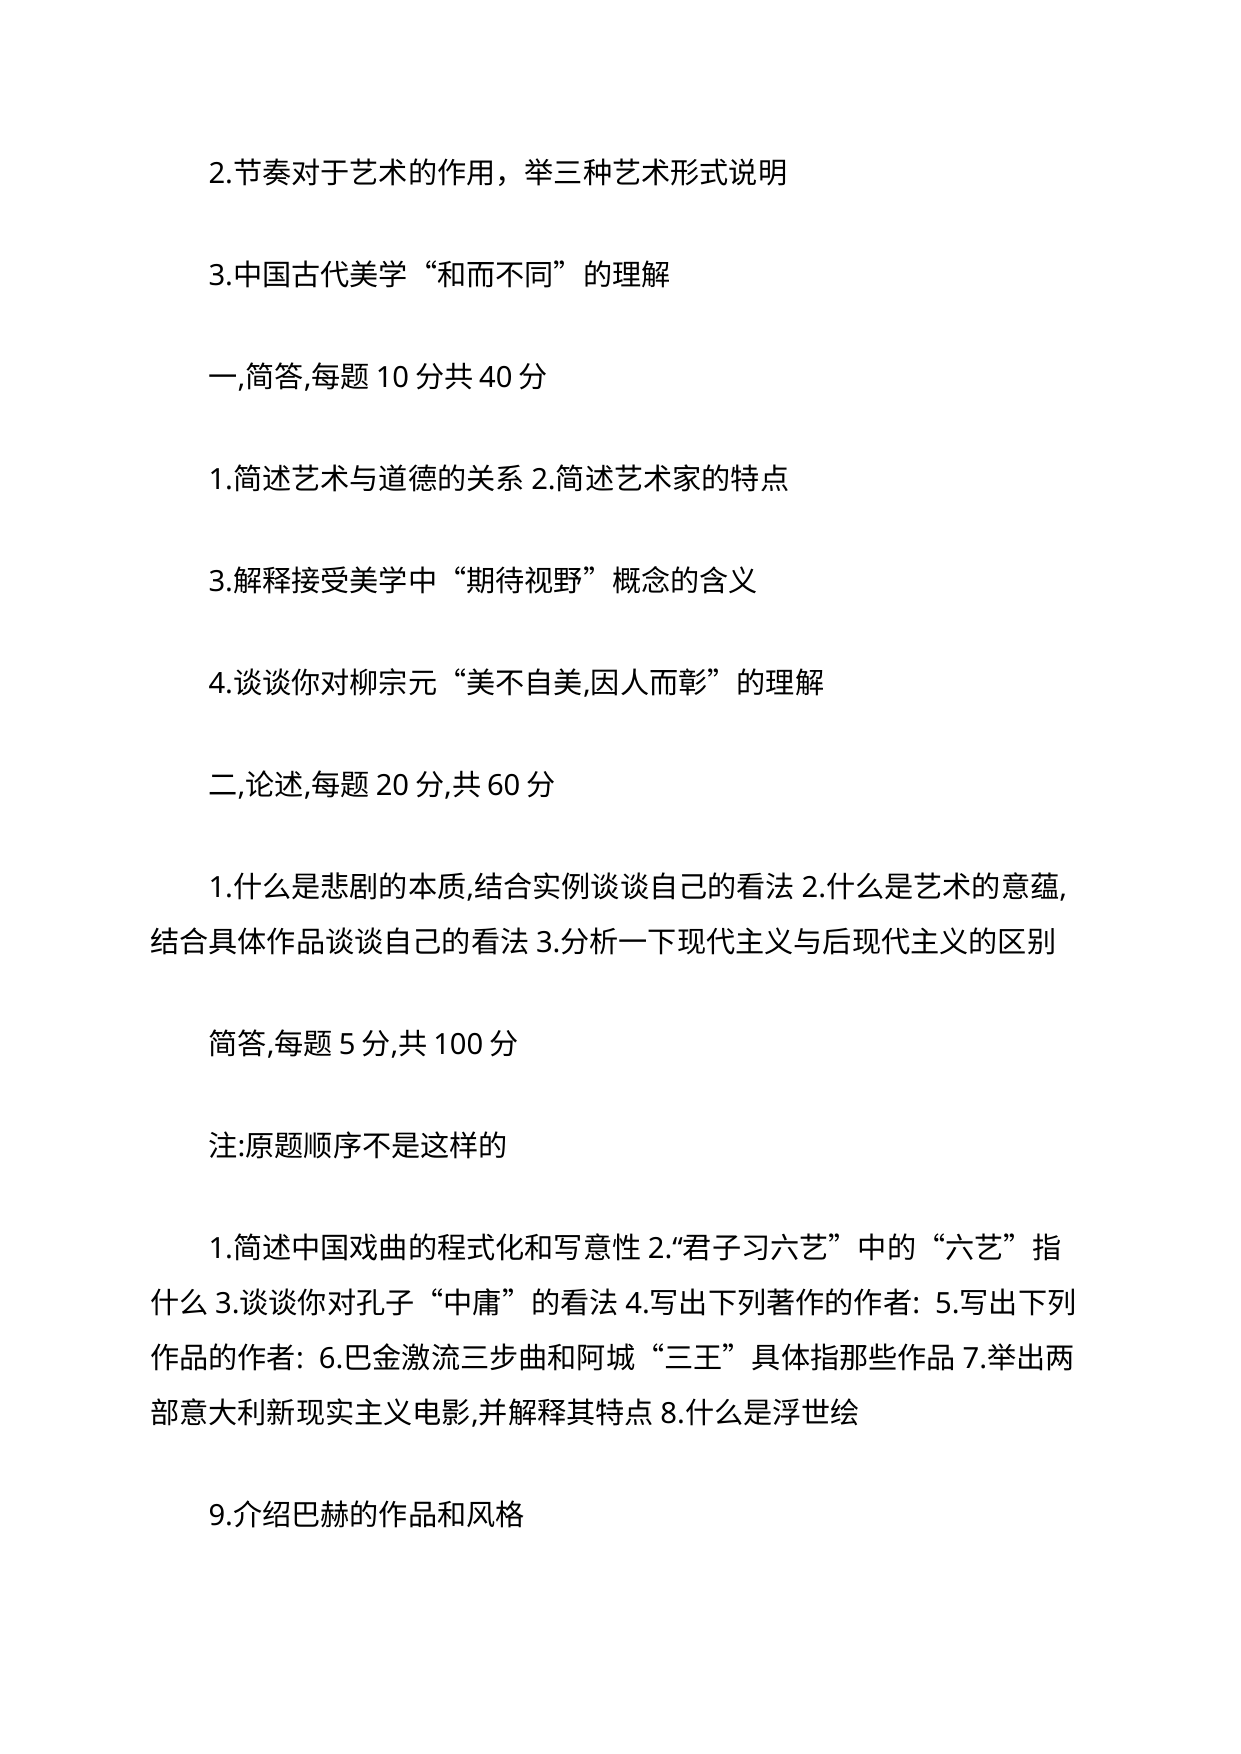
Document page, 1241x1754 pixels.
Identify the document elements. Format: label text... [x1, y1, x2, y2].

text 4.谈谈你对柳宗元“美不自美,因人而彰”的理解 [150, 660, 1090, 702]
text 1.什么是悲剧的本质,结合实例谈谈自己的看法 2.什么是艺术的意蕴,结合具体作品谈谈自己的看法 3.分析一下现代主义与后现代主义的区别 [150, 864, 1090, 961]
text 3.解释接受美学中“期待视野”概念的含义 [150, 558, 1090, 600]
text 1.简述艺术与道德的关系 2.简述艺术家的特点 [150, 456, 1090, 498]
text 3.中国古代美学“和而不同”的理解 [150, 252, 1090, 294]
text 注:原题顺序不是这样的 [150, 1123, 1090, 1165]
text 二,论述,每题20分,共60分 [150, 762, 1090, 804]
text 2.节奏对于艺术的作用，举三种艺术形式说明 [150, 150, 1090, 192]
text 1.简述中国戏曲的程式化和写意性 2.“君子习六艺”中的“六艺”指什么 3.谈谈你对孔子“中庸”的看法 4.写出下列著作的作者: 5.写出下列作品的作者: 6.巴金激流三步曲和阿城“三王”具体指那些作品 7.举出两部意大利新现实主义电影,并解释其特点 8.什么是浮世绘 [150, 1225, 1090, 1432]
text 一,简答,每题10分共40分 [150, 354, 1090, 396]
text 简答,每题5分,共100分 [150, 1021, 1090, 1063]
text 9.介绍巴赫的作品和风格 [150, 1492, 1090, 1534]
